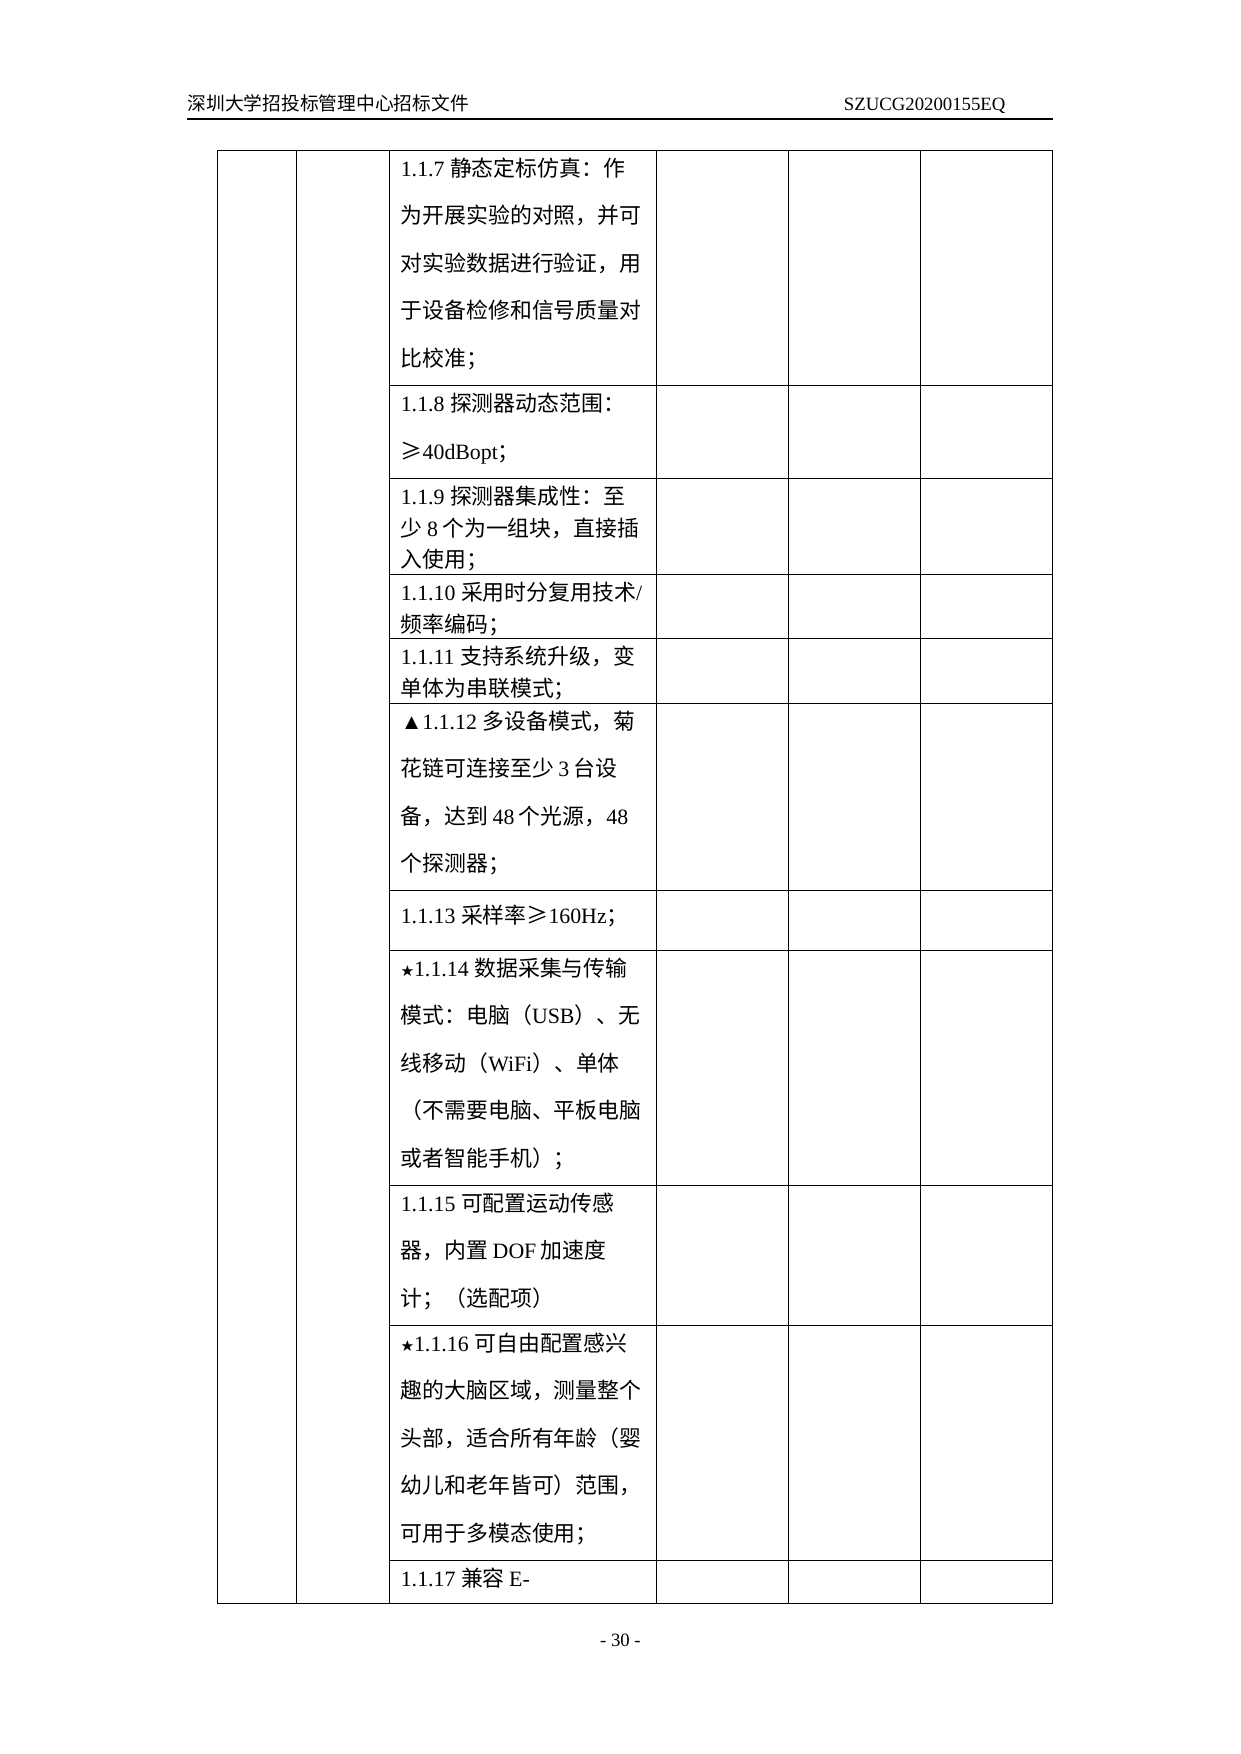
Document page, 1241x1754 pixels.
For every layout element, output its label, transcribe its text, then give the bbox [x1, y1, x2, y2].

table_cell [789, 639, 920, 703]
table_cell [657, 704, 788, 890]
table_cell ★1.1.14 数据采集与传输模式：电脑（USB）、无线移动（WiFi）、单体（不需要电脑、平板电脑或者智能手机）； [390, 951, 656, 1185]
table_cell [789, 1326, 920, 1560]
table_cell [657, 386, 788, 478]
table_cell [921, 575, 1052, 638]
table_cell [657, 1561, 788, 1603]
table_cell [657, 891, 788, 949]
table_cell 1.1.7 静态定标仿真：作为开展实验的对照，并可对实验数据进行验证，用于设备检修和信号质量对比校准； [390, 151, 656, 385]
table_cell [789, 1186, 920, 1325]
table_cell [921, 639, 1052, 703]
table_cell 1.1.11 支持系统升级，变单体为串联模式； [390, 639, 656, 703]
table_cell [789, 575, 920, 638]
table_cell [789, 1561, 920, 1603]
table_cell 1.1.10 采用时分复用技术/频率编码； [390, 575, 656, 638]
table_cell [390, 1561, 656, 1603]
table_cell [657, 1186, 788, 1325]
table_cell [657, 479, 788, 574]
table_cell [921, 1561, 1052, 1603]
table_cell 1.1.13 采样率≥160Hz； [390, 891, 656, 949]
table_cell ★1.1.16 可自由配置感兴趣的大脑区域，测量整个头部，适合所有年龄（婴幼儿和老年皆可）范围，可用于多模态使用； [390, 1326, 656, 1560]
table_cell [921, 891, 1052, 949]
table_cell [921, 386, 1052, 478]
table_cell [921, 1326, 1052, 1560]
table_cell [921, 479, 1052, 574]
table_cell [657, 151, 788, 385]
table_cell [921, 1186, 1052, 1325]
table_cell [921, 704, 1052, 890]
table_cell [789, 386, 920, 478]
table_cell 1.1.15 可配置运动传感器，内置DOF加速度计；（选配项） [390, 1186, 656, 1325]
table_cell 1.1.8 探测器动态范围：≥40dBopt； [390, 386, 656, 478]
table_cell [657, 575, 788, 638]
table_cell [921, 951, 1052, 1185]
table_cell [921, 151, 1052, 385]
table_cell [789, 704, 920, 890]
table_cell ▲1.1.12 多设备模式，菊花链可连接至少3台设备，达到48个光源，48个探测器； [390, 704, 656, 890]
table_cell [789, 891, 920, 949]
table_cell [789, 151, 920, 385]
table_cell 1.1.9 探测器集成性：至少8个为一组块，直接插入使用； [390, 479, 656, 574]
table_cell [657, 951, 788, 1185]
table_cell [657, 1326, 788, 1560]
table_cell [657, 639, 788, 703]
table_cell [789, 479, 920, 574]
table_cell [789, 951, 920, 1185]
